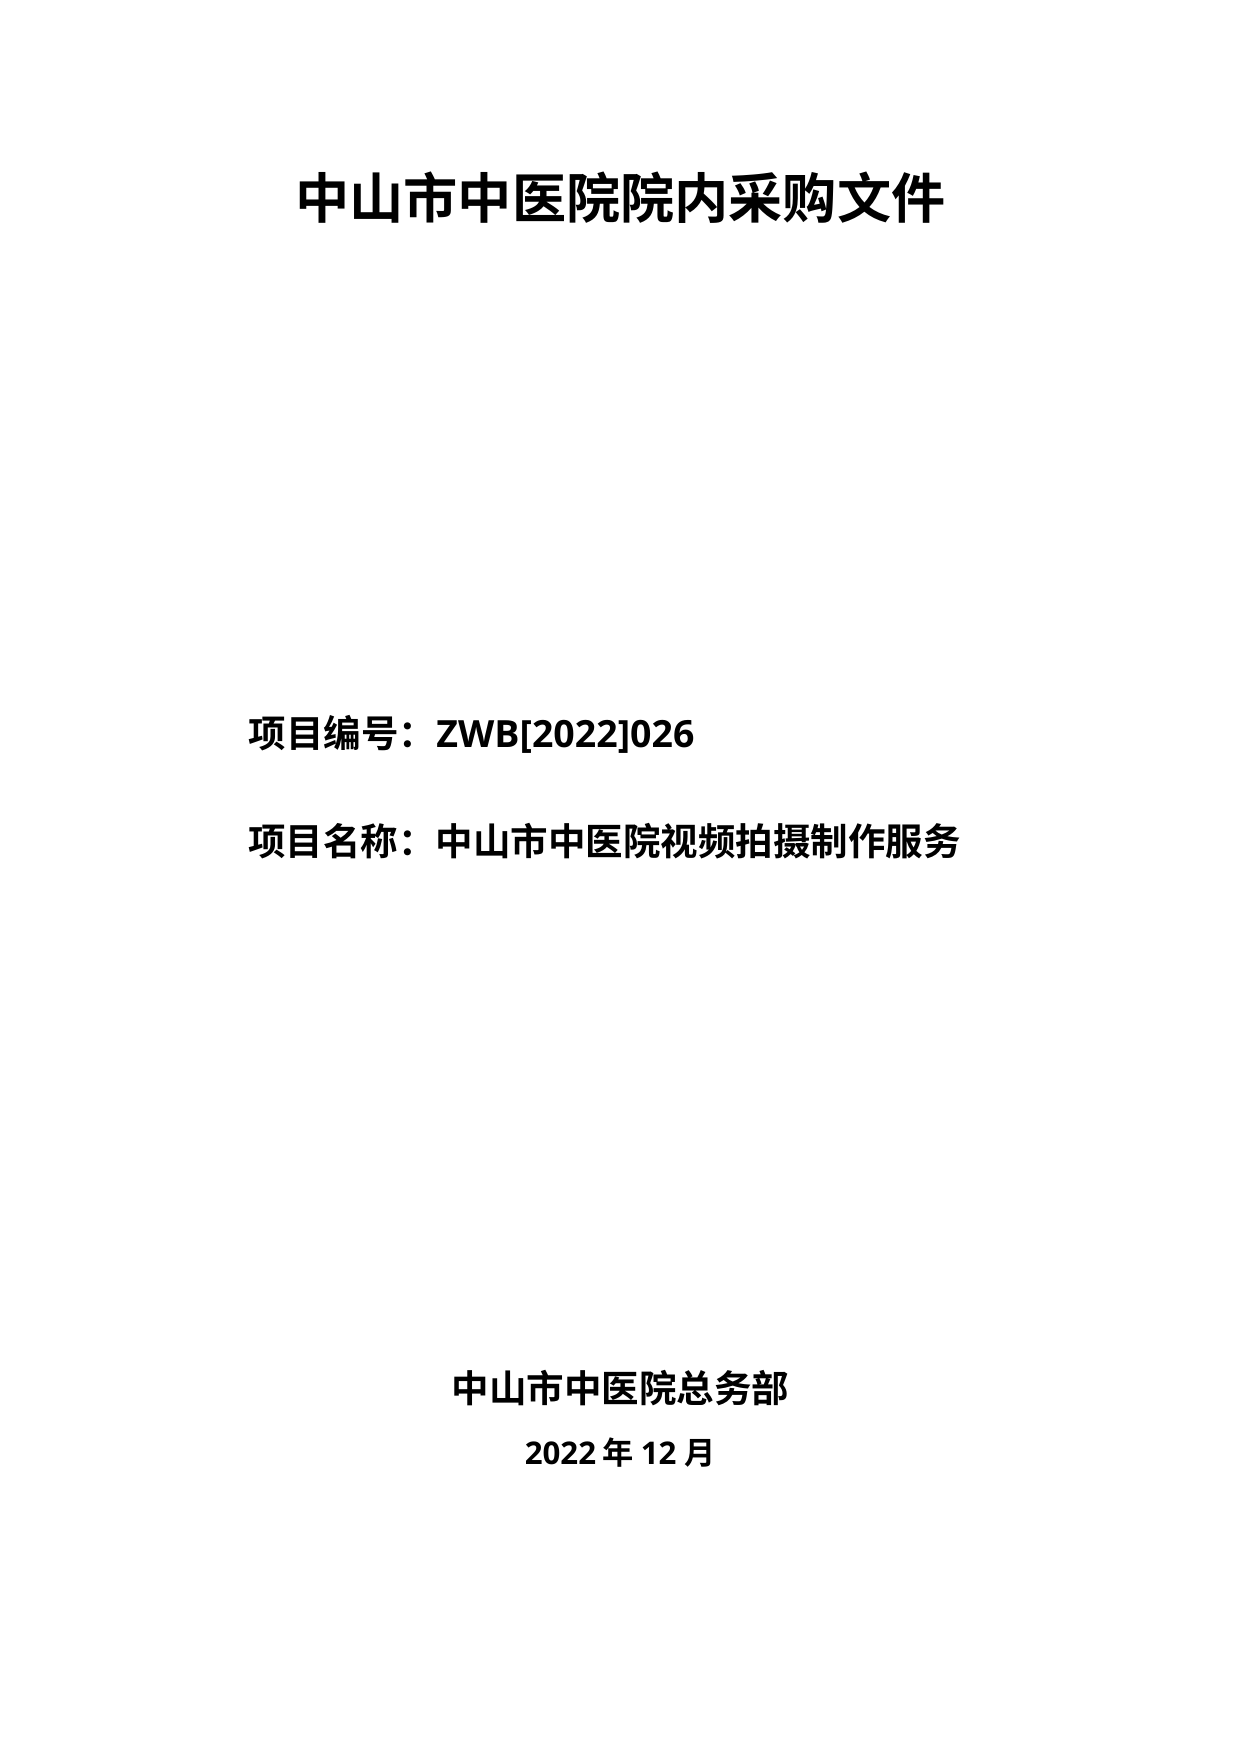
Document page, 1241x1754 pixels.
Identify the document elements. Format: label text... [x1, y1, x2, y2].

text 中山市中医院总务部 [136, 1354, 1104, 1419]
text 项目编号：ZWB[2022]026 [136, 698, 1075, 763]
text 2022年 12 月 [136, 1419, 1104, 1484]
text 中山市中医院院内采购文件 [136, 146, 1104, 243]
text 项目名称：中山市中医院视频拍摄制作服务 [248, 807, 1096, 872]
